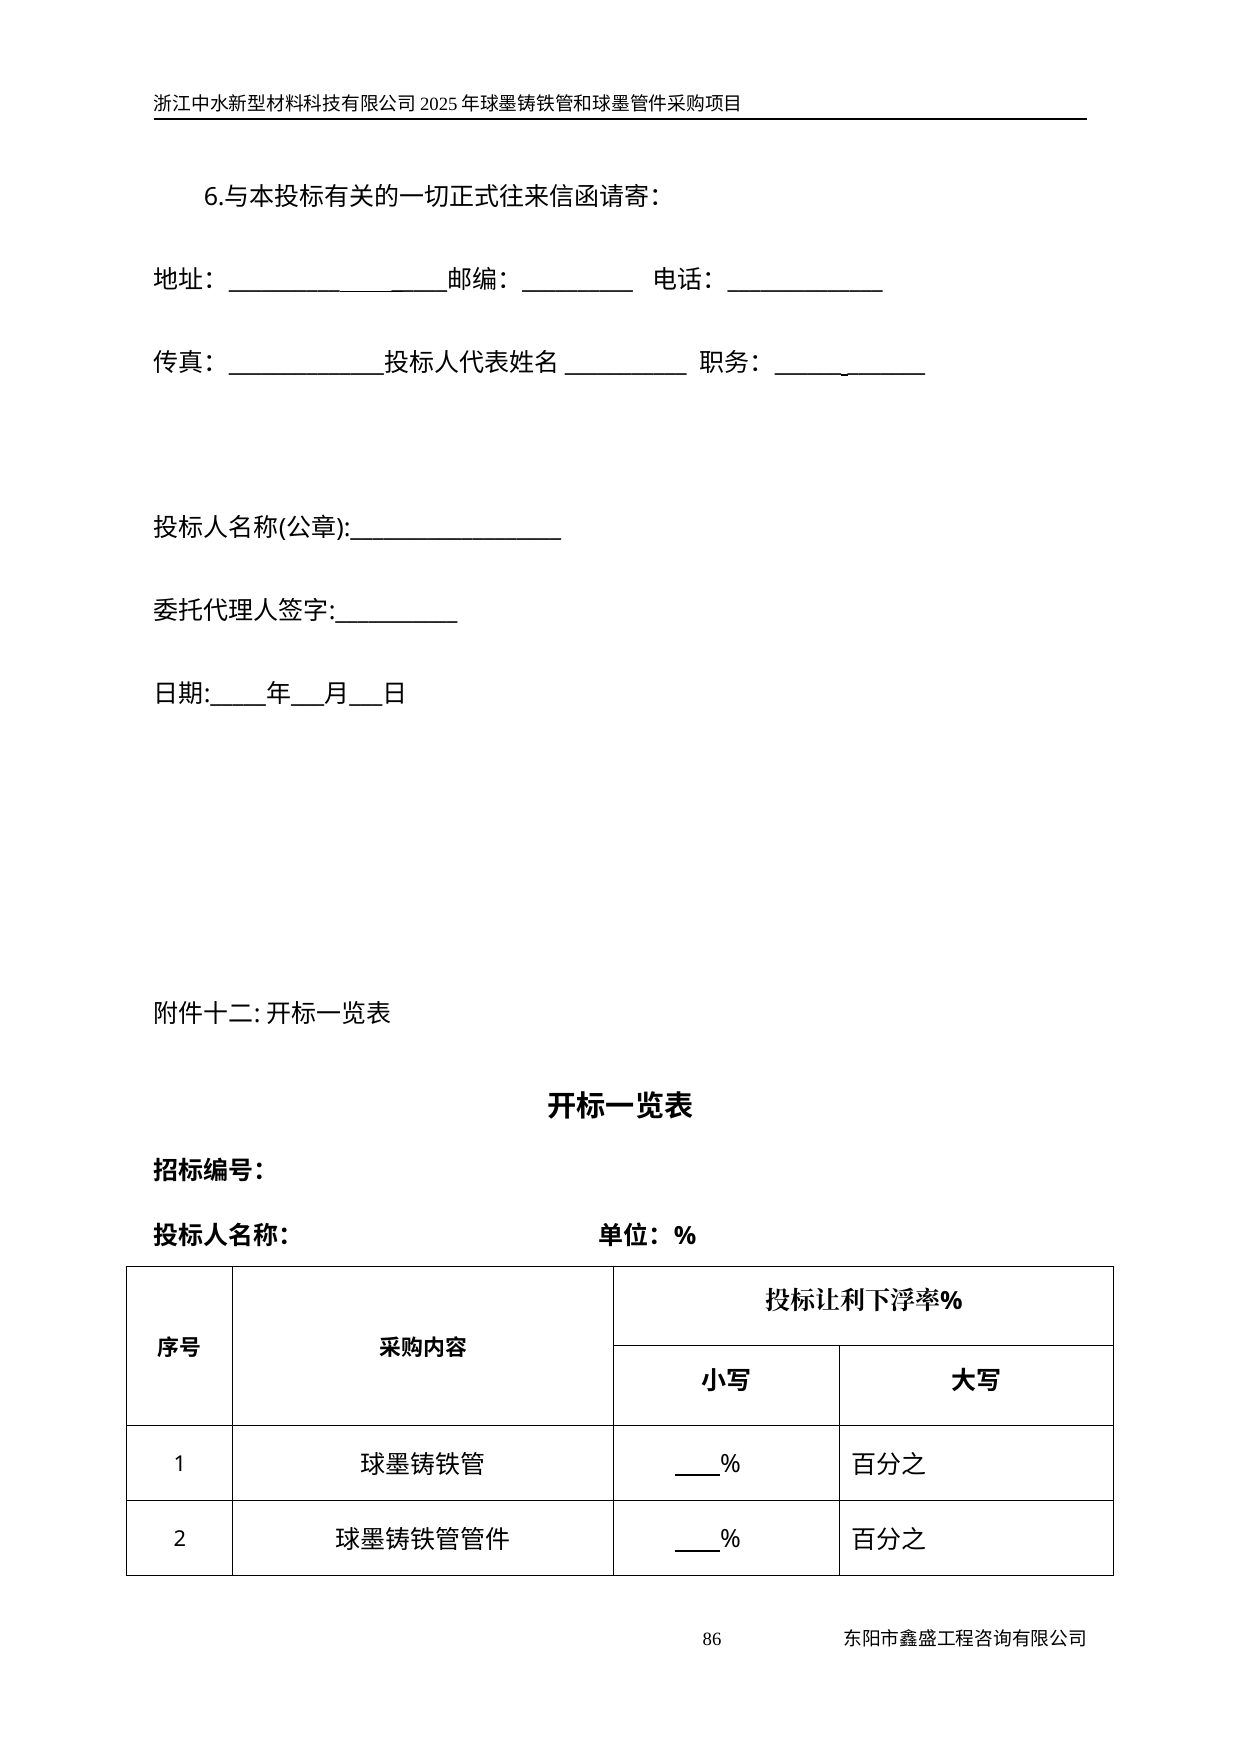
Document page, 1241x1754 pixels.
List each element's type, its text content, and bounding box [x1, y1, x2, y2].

text 地址：__________ _____邮编：__________ 电话：______________ [153, 245, 1087, 310]
table_cell 百分之 [840, 1426, 1113, 1500]
table_cell 小写 [614, 1346, 839, 1424]
table_header 序号 [127, 1267, 232, 1424]
text 日期:_____年___月___日 [153, 659, 1087, 724]
table_cell 1 [127, 1426, 232, 1500]
text 投标人名称(公章):___________________ [153, 493, 1087, 558]
text 6.与本投标有关的一切正式往来信函请寄： [153, 162, 1087, 227]
text 附件十二: 开标一览表 [153, 979, 1087, 1044]
table_header 采购内容 [233, 1267, 613, 1424]
table_cell 大写 [840, 1346, 1113, 1424]
text 招标编号： [153, 1136, 1087, 1201]
text 传真：______________投标人代表姓名 ___________ 职务：______ _______ [153, 328, 1087, 393]
text 投标人名称： 单位：% [153, 1201, 1087, 1266]
table_cell 2 [127, 1501, 232, 1575]
table_header 投标让利下浮率% [614, 1267, 1113, 1345]
table_cell 百分之 [840, 1501, 1113, 1575]
table_cell 球墨铸铁管 [233, 1426, 613, 1500]
text 委托代理人签字:___________ [153, 576, 1087, 641]
table_cell % [614, 1426, 839, 1500]
text 开标一览表 [153, 1071, 1087, 1136]
table_cell 球墨铸铁管管件 [233, 1501, 613, 1575]
table_cell % [614, 1501, 839, 1575]
